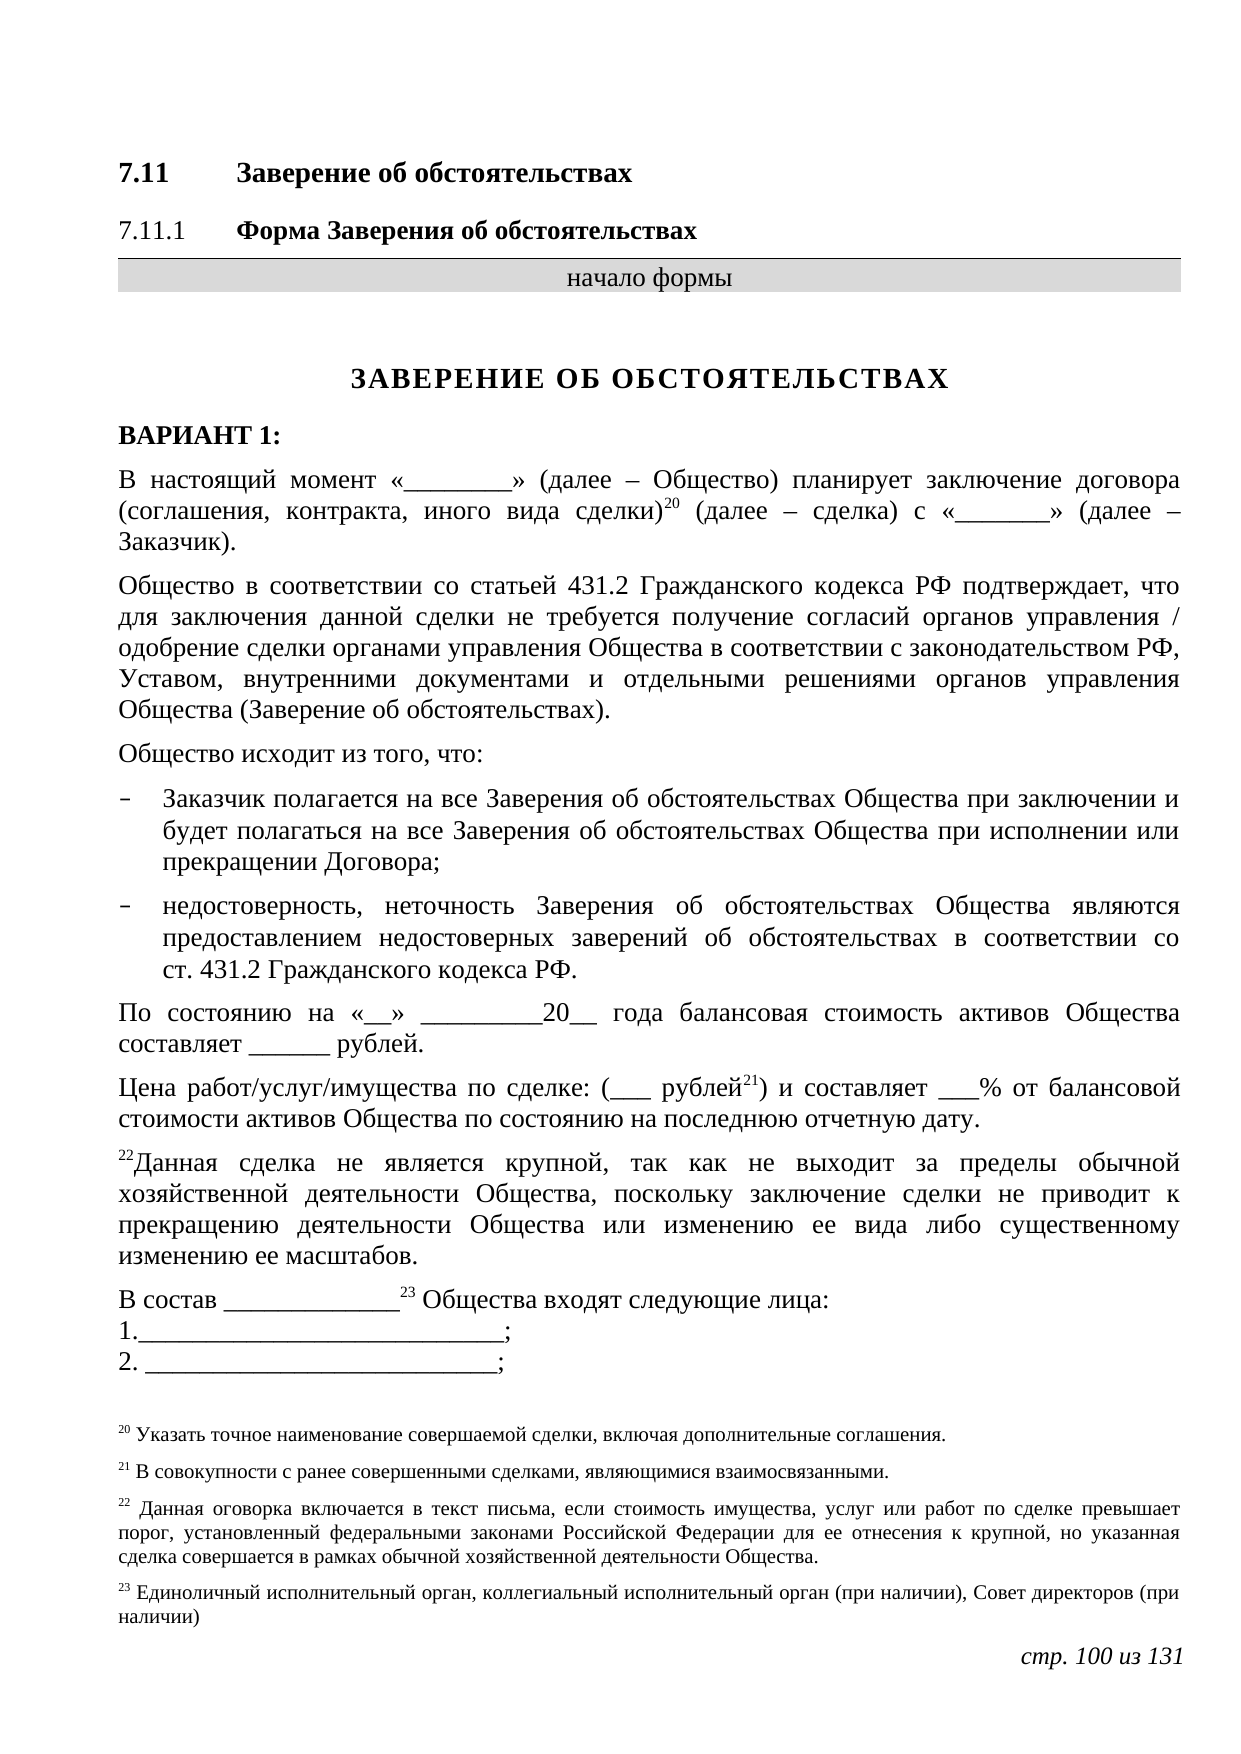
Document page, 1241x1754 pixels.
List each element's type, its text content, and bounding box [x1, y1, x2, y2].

text По состоянию на «__» _________20__ года балансовая стоимость активов Общества составляет ______ рублей. [118, 996, 1181, 1059]
text Общество исходит из того, что: [118, 737, 1181, 768]
text Цена работ/услуг/имущества по сделке: (___ рублей) и составляет ___% от балансовой стоимости активов Общества по состоянию на последнюю отчетную дату. [118, 1071, 1181, 1133]
subtitle Заверение об обстоятельствах [118, 156, 1181, 189]
text 1.___________________________; [118, 1314, 1181, 1345]
list недостоверность, неточность Заверения об обстоятельствах Общества являются предоставлением недостоверных заверений об обстоятельствах в соответствии со ст. 431.2 Гражданского кодекса РФ. [118, 888, 1181, 984]
text 2. __________________________; [118, 1345, 1181, 1376]
text Общество в соответствии со статьей 431.2 Гражданского кодекса РФ подтверждает, что для заключения данной сделки не требуется получение согласий органов управления / одобрение сделки органами управления Общества в соответствии с законодательством РФ, Уставом, внутренними документами и отдельными решениями органов управления Общества (Заверение об обстоятельствах). [118, 569, 1181, 724]
text Заверение об обстоятельствах [118, 361, 1181, 394]
text ВАРИАНТ 1: [118, 419, 1181, 450]
text В состав _____________ Общества входят следующие лица: [118, 1283, 1181, 1314]
text начало формы [118, 259, 1181, 292]
text В настоящий момент «________» (далее – Общество) планирует заключение договора (соглашения, контракта, иного вида сделки) (далее – сделка) с «_______» (далее – Заказчик). [118, 463, 1181, 556]
text Данная сделка не является крупной, так как не выходит за пределы обычной хозяйственной деятельности Общества, поскольку заключение сделки не приводит к прекращению деятельности Общества или изменению ее вида либо существенному изменению ее масштабов. [118, 1146, 1181, 1271]
list Форма Заверения об обстоятельствах [118, 214, 1181, 245]
list Заказчик полагается на все Заверения об обстоятельствах Общества при заключении и будет полагаться на все Заверения об обстоятельствах Общества при исполнении или прекращении Договора; [118, 781, 1181, 876]
